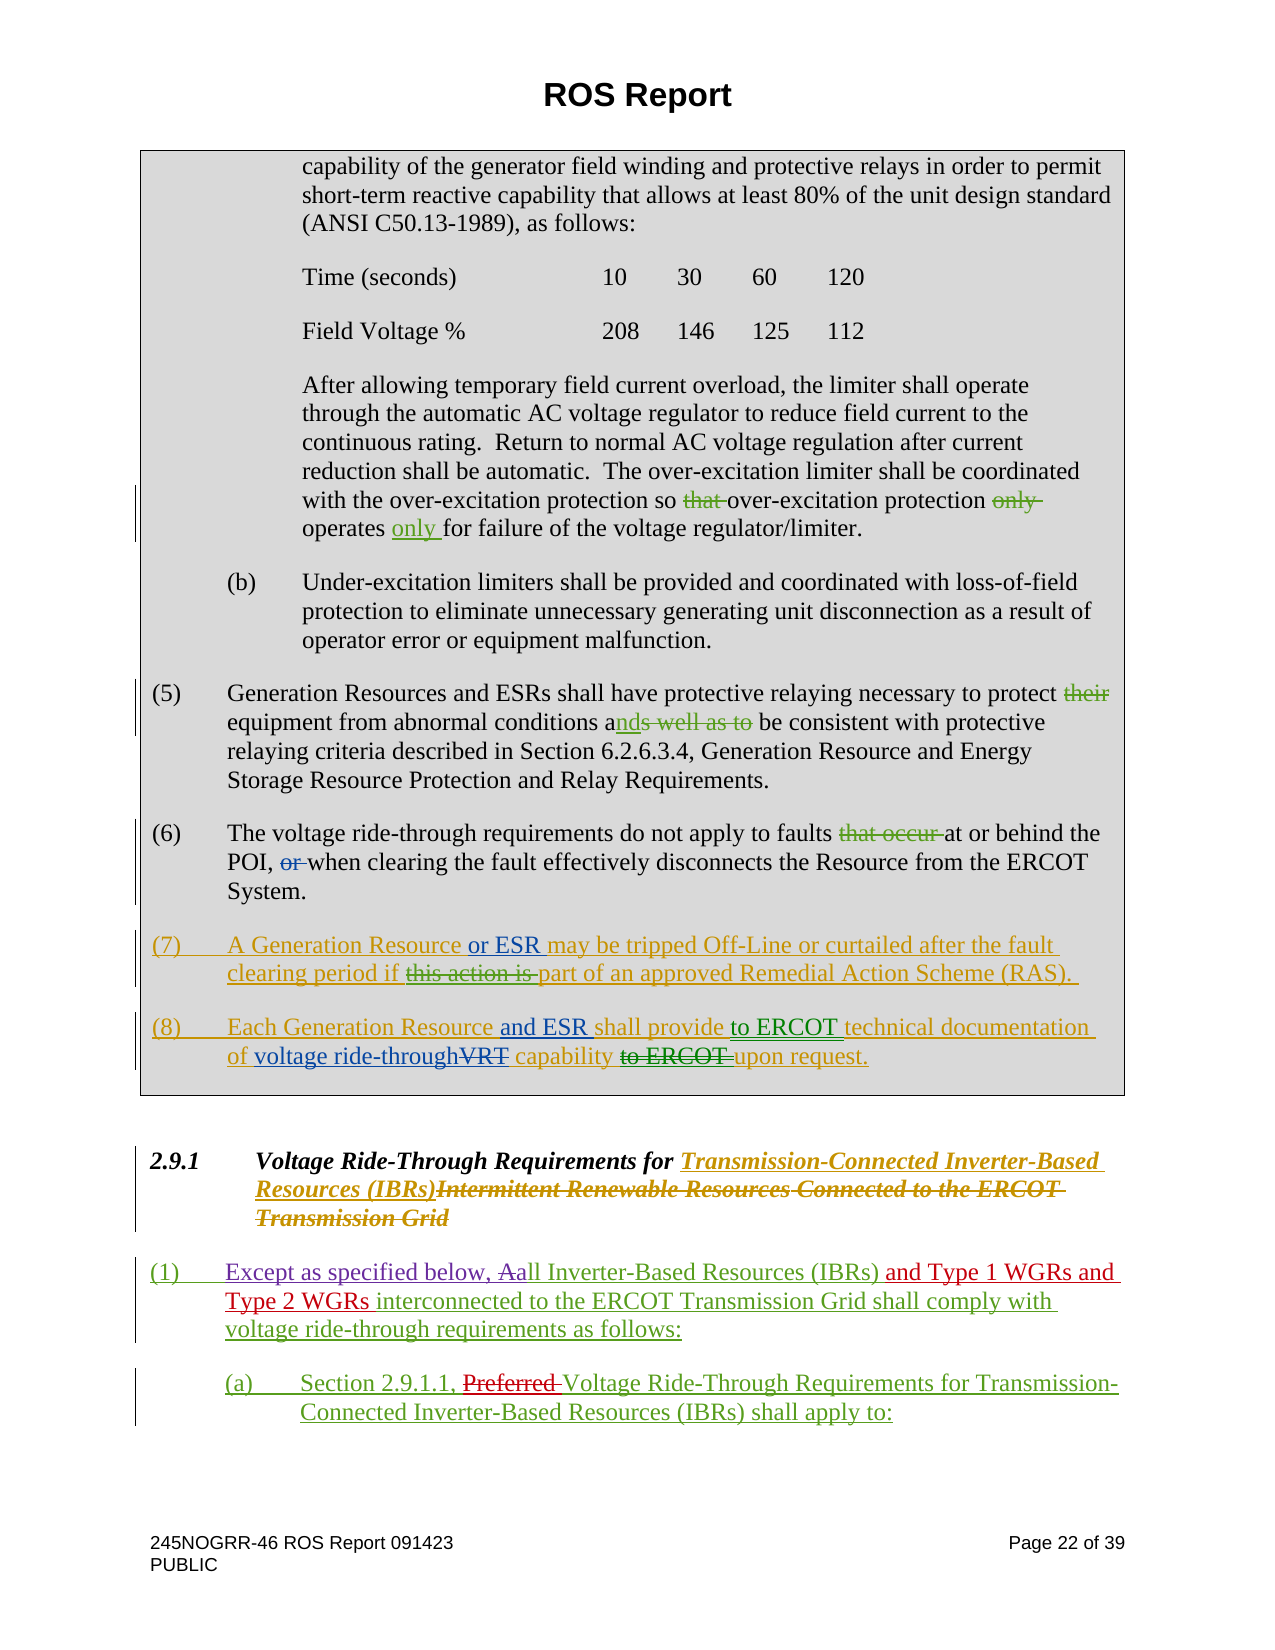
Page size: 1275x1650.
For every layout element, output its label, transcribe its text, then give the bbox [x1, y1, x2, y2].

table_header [141, 151, 1124, 1095]
text 2.9.1 Voltage Ride-Through Requirements for [150, 1146, 1125, 1232]
